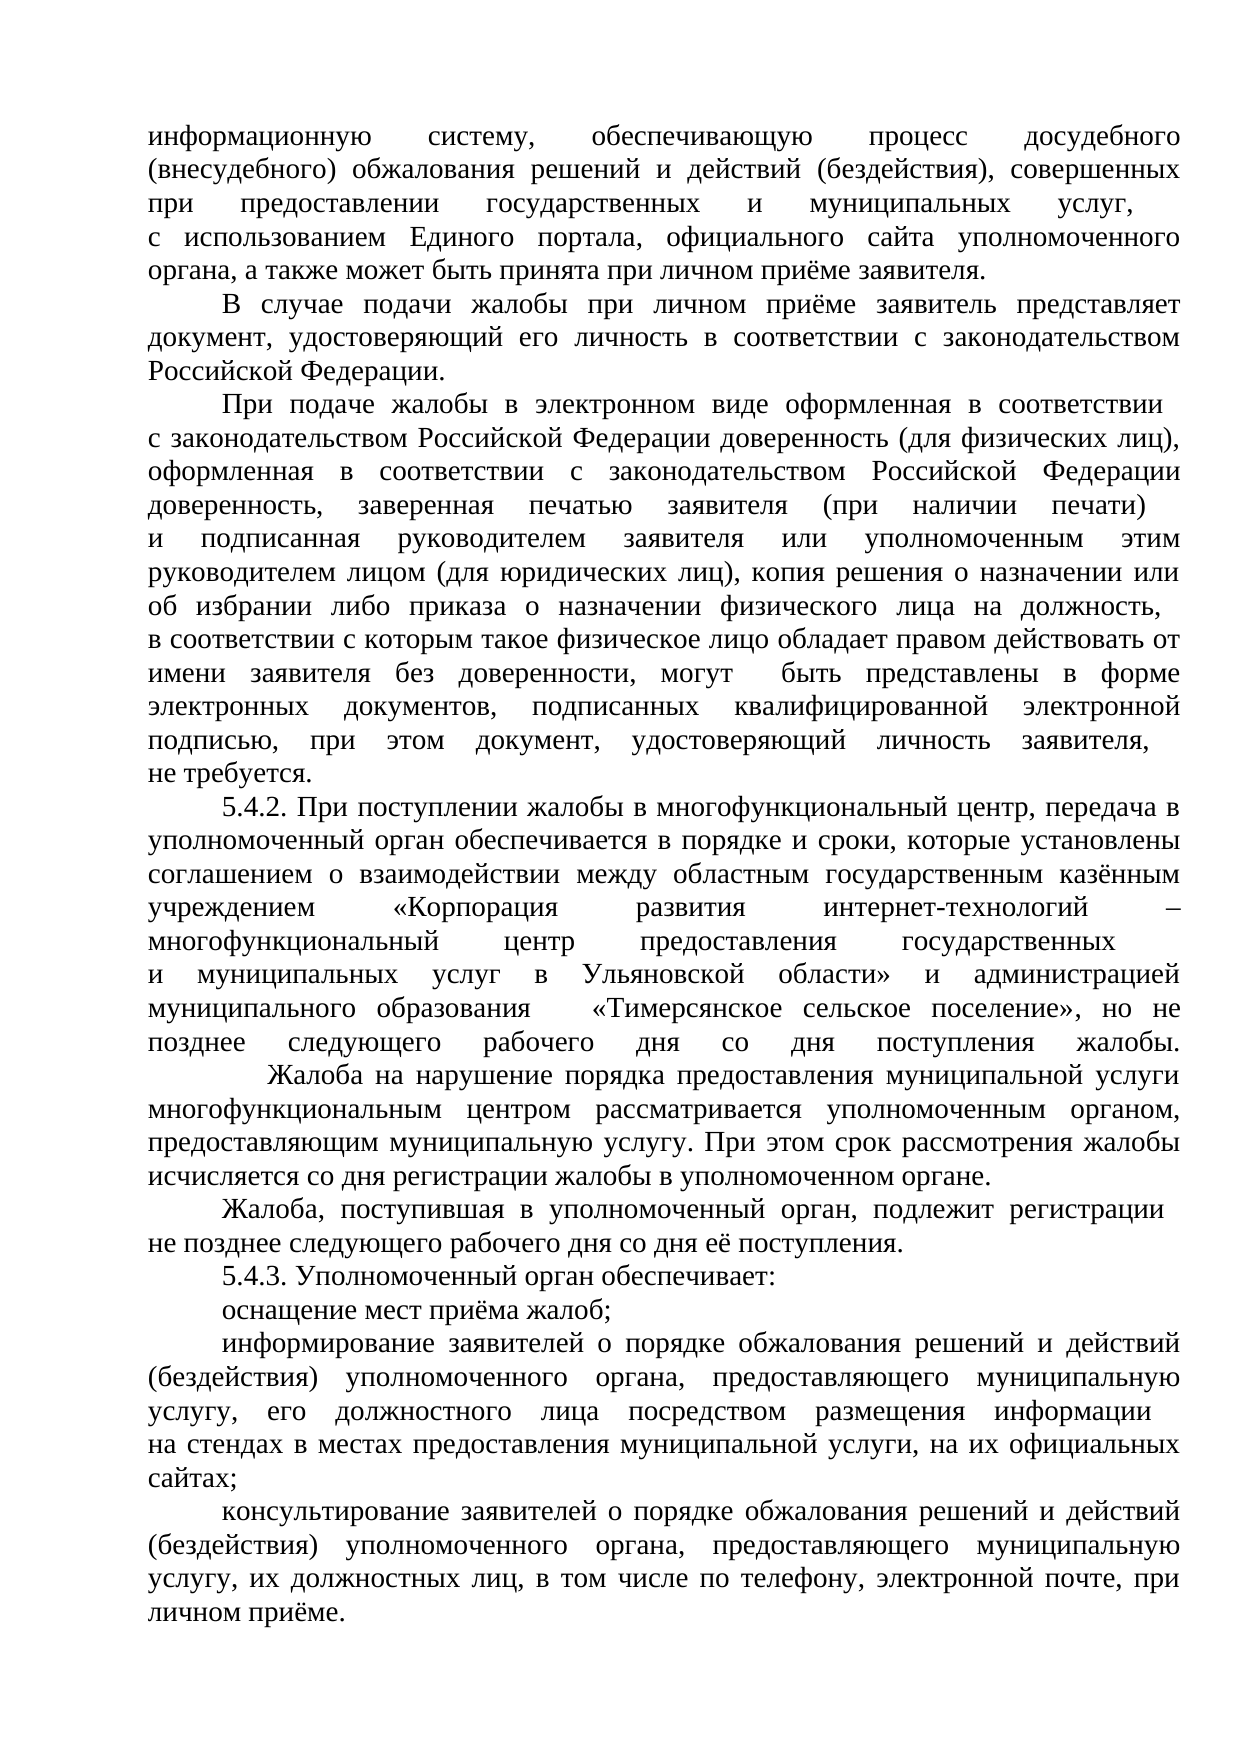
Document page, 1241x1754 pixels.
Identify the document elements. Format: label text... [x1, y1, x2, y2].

text оснащение мест приёма жалоб; [148, 1292, 1181, 1326]
text 5.4.3. Уполномоченный орган обеспечивает: [148, 1258, 1181, 1292]
text Жалоба, поступившая в уполномоченный орган, подлежит регистрации не позднее следующего рабочего дня со дня её поступления. [148, 1191, 1181, 1258]
text В случае подачи жалобы при личном приёме заявитель представляет документ, удостоверяющий его личность в соответствии с законодательством Российской Федерации. [148, 286, 1181, 386]
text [148, 118, 1181, 286]
text 5.4.2. При поступлении жалобы в многофункциональный центр, передача в уполномоченный орган обеспечивается в порядке и сроки, которые установлены соглашением о взаимодействии между областным государственным казённым учреждением «Корпорация развития интернет-технологий – многофункциональный центр предоставления государственных и муниципальных услуг в Ульяновской области» и администрацией муниципального образования «Тимерсянское сельское поселение», но не позднее следующего рабочего дня со дня поступления жалобы. Жалоба на нарушение порядка предоставления муниципальной услуги многофункциональным центром рассматривается уполномоченным органом, предоставляющим муниципальную услугу. При этом срок рассмотрения жалобы исчисляется со дня регистрации жалобы в уполномоченном органе. [148, 789, 1181, 1191]
text информирование заявителей о порядке обжалования решений и действий (бездействия) уполномоченного органа, предоставляющего муниципальную услугу, его должностного лица посредством размещения информации на стендах в местах предоставления муниципальной услуги, на их официальных сайтах; [148, 1326, 1181, 1493]
text консультирование заявителей о порядке обжалования решений и действий (бездействия) уполномоченного органа, предоставляющего муниципальную услугу, их должностных лиц, в том числе по телефону, электронной почте, при личном приёме. [148, 1493, 1181, 1627]
text При подаче жалобы в электронном виде оформленная в соответствии с законодательством Российской Федерации доверенность (для физических лиц), оформленная в соответствии с законодательством Российской Федерации доверенность, заверенная печатью заявителя (при наличии печати) и подписанная руководителем заявителя или уполномоченным этим руководителем лицом (для юридических лиц), копия решения о назначении или об избрании либо приказа о назначении физического лица на должность, в соответствии с которым такое физическое лицо обладает правом действовать от имени заявителя без доверенности, могут быть представлены в форме электронных документов, подписанных квалифицированной электронной подписью, при этом документ, удостоверяющий личность заявителя, не требуется. [148, 386, 1181, 789]
